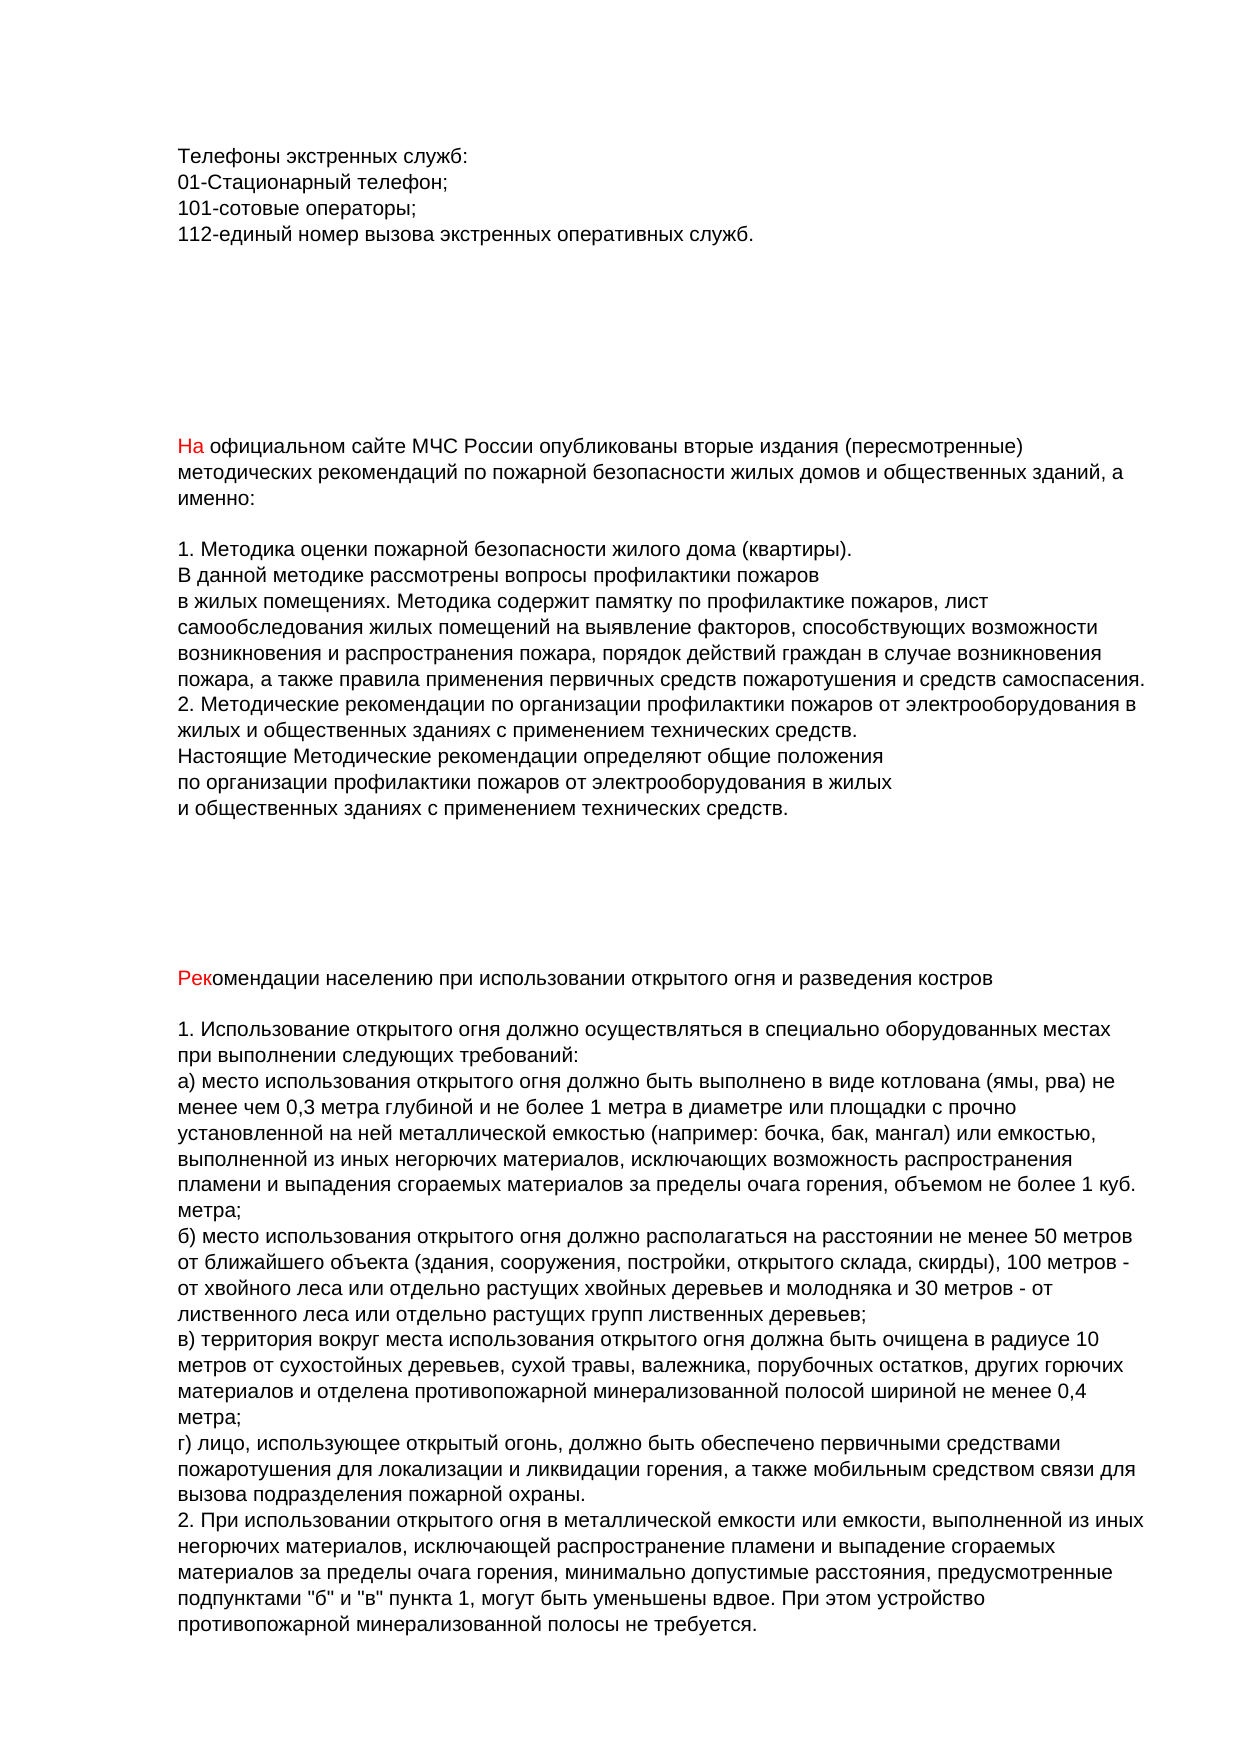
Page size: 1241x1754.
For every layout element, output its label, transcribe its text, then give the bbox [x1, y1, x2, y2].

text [177, 966, 1152, 1635]
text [177, 118, 1152, 245]
text На официальном сайте МЧС России опубликованы вторые издания (пересмотренные) методических рекомендаций по пожарной безопасности жилых домов и общественных зданий, а именно: 1. Методика оценки пожарной безопасности жилого дома (квартиры). В данной методике рассмотрены вопросы профилактики пожаров в жилых помещениях. Методика содержит памятку по профилактике пожаров, лист самообследования жилых помещений на выявление факторов, способствующих возможности возникновения и распространения пожара, порядок действий граждан в случае возникновения пожара, а также правила применения первичных средств пожаротушения и средств самоспасения. 2. Методические рекомендации по организации профилактики пожаров от электрооборудования в жилых и общественных зданиях с применением технических средств. Настоящие Методические рекомендации определяют общие положения по организации профилактики пожаров от электрооборудования в жилых и общественных зданиях с применением технических средств. [177, 434, 1152, 819]
